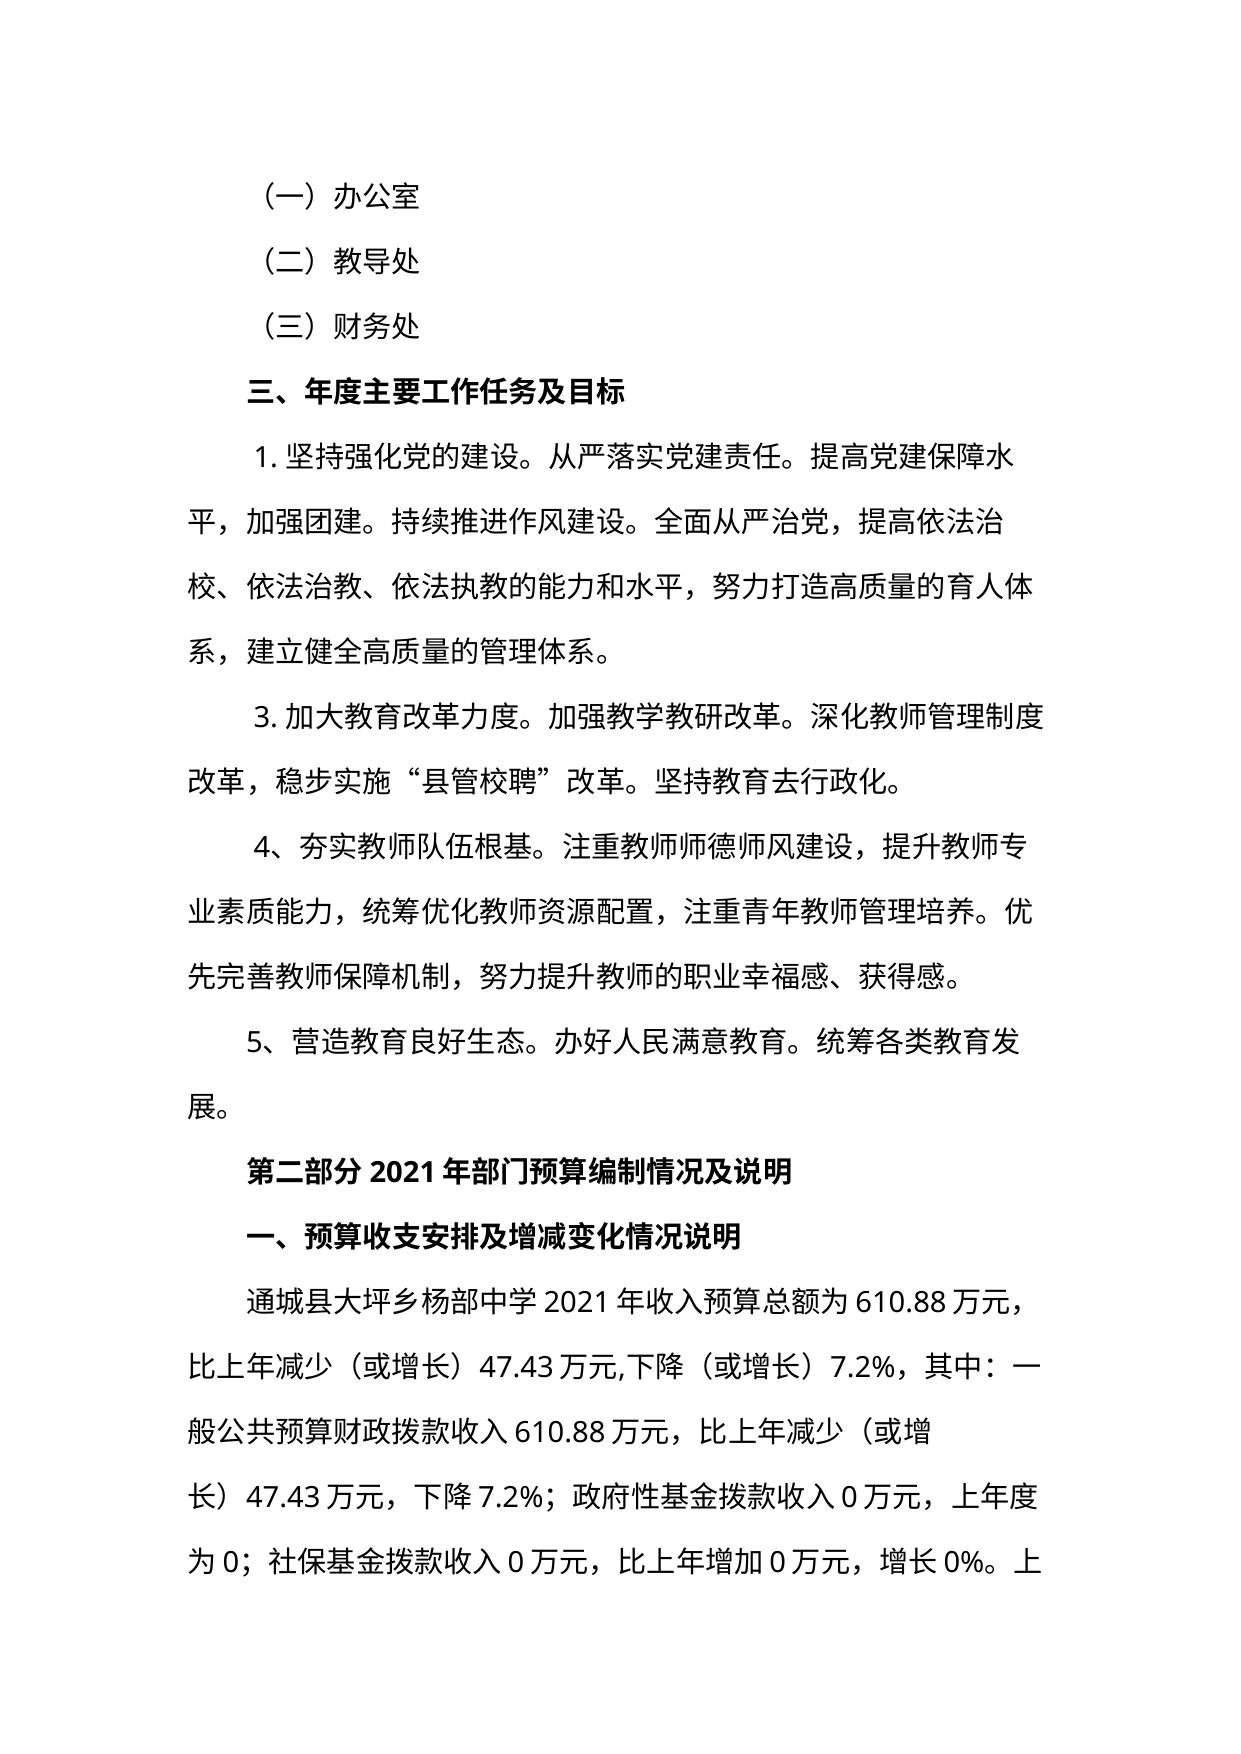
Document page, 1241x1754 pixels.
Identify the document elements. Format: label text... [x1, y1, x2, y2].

text 1. 坚持强化党的建设。从严落实党建责任。提高党建保障水平，加强团建。持续推进作风建设。全面从严治党，提高依法治校、依法治教、依法执教的能力和水平，努力打造高质量的育人体系，建立健全高质量的管理体系。 [187, 422, 1053, 682]
text （三）财务处 [187, 292, 1053, 357]
text （二）教导处 [187, 227, 1053, 292]
text 第二部分 2021年部门预算编制情况及说明 [187, 1137, 1053, 1202]
text 三、年度主要工作任务及目标 [187, 357, 1053, 422]
text 5、营造教育良好生态。办好人民满意教育。统筹各类教育发展。 [187, 1007, 1053, 1137]
text 一、预算收支安排及增减变化情况说明 [187, 1202, 1053, 1267]
text 4、夯实教师队伍根基。注重教师师德师风建设，提升教师专业素质能力，统筹优化教师资源配置，注重青年教师管理培养。优先完善教师保障机制，努力提升教师的职业幸福感、获得感。 [187, 812, 1053, 1007]
text 3. 加大教育改革力度。加强教学教研改革。深化教师管理制度改革，稳步实施“县管校聘”改革。坚持教育去行政化。 [187, 682, 1053, 812]
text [187, 1267, 1053, 1592]
text （一）办公室 [187, 162, 1053, 227]
